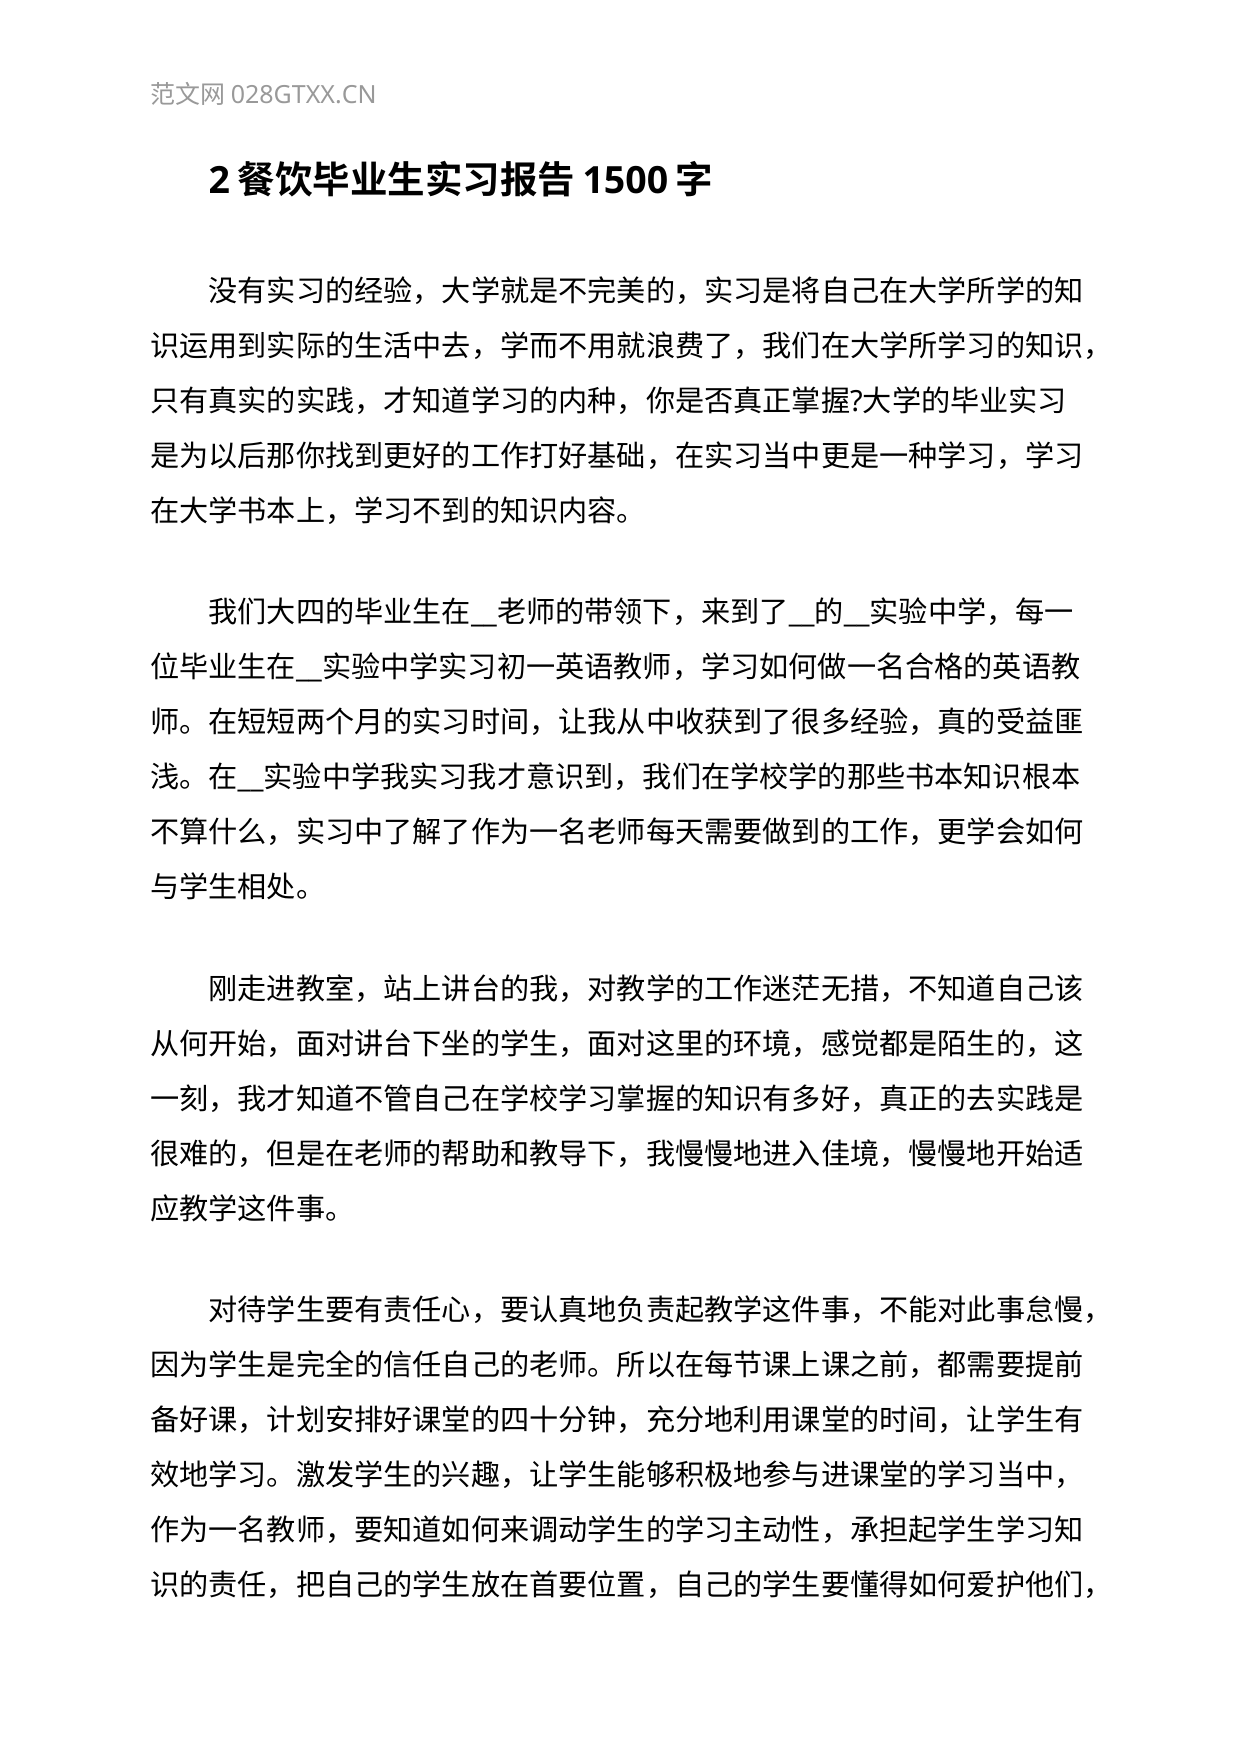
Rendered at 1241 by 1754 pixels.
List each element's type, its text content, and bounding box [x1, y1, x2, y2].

text 没有实习的经验，大学就是不完美的，实习是将自己在大学所学的知识运用到实际的生活中去，学而不用就浪费了，我们在大学所学习的知识，只有真实的实践，才知道学习的内种，你是否真正掌握?大学的毕业实习是为以后那你找到更好的工作打好基础，在实习当中更是一种学习，学习在大学书本上，学习不到的知识内容。 [150, 268, 1090, 529]
text 2餐饮毕业生实习报告1500字 [150, 150, 1090, 204]
text 我们大四的毕业生在__老师的带领下，来到了__的__实验中学，每一位毕业生在__实验中学实习初一英语教师，学习如何做一名合格的英语教师。在短短两个月的实习时间，让我从中收获到了很多经验，真的受益匪浅。在__实验中学我实习我才意识到，我们在学校学的那些书本知识根本不算什么，实习中了解了作为一名老师每天需要做到的工作，更学会如何与学生相处。 [150, 589, 1090, 906]
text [150, 1287, 1090, 1604]
text 刚走进教室，站上讲台的我，对教学的工作迷茫无措，不知道自己该从何开始，面对讲台下坐的学生，面对这里的环境，感觉都是陌生的，这一刻，我才知道不管自己在学校学习掌握的知识有多好，真正的去实践是很难的，但是在老师的帮助和教导下，我慢慢地进入佳境，慢慢地开始适应教学这件事。 [150, 966, 1090, 1227]
